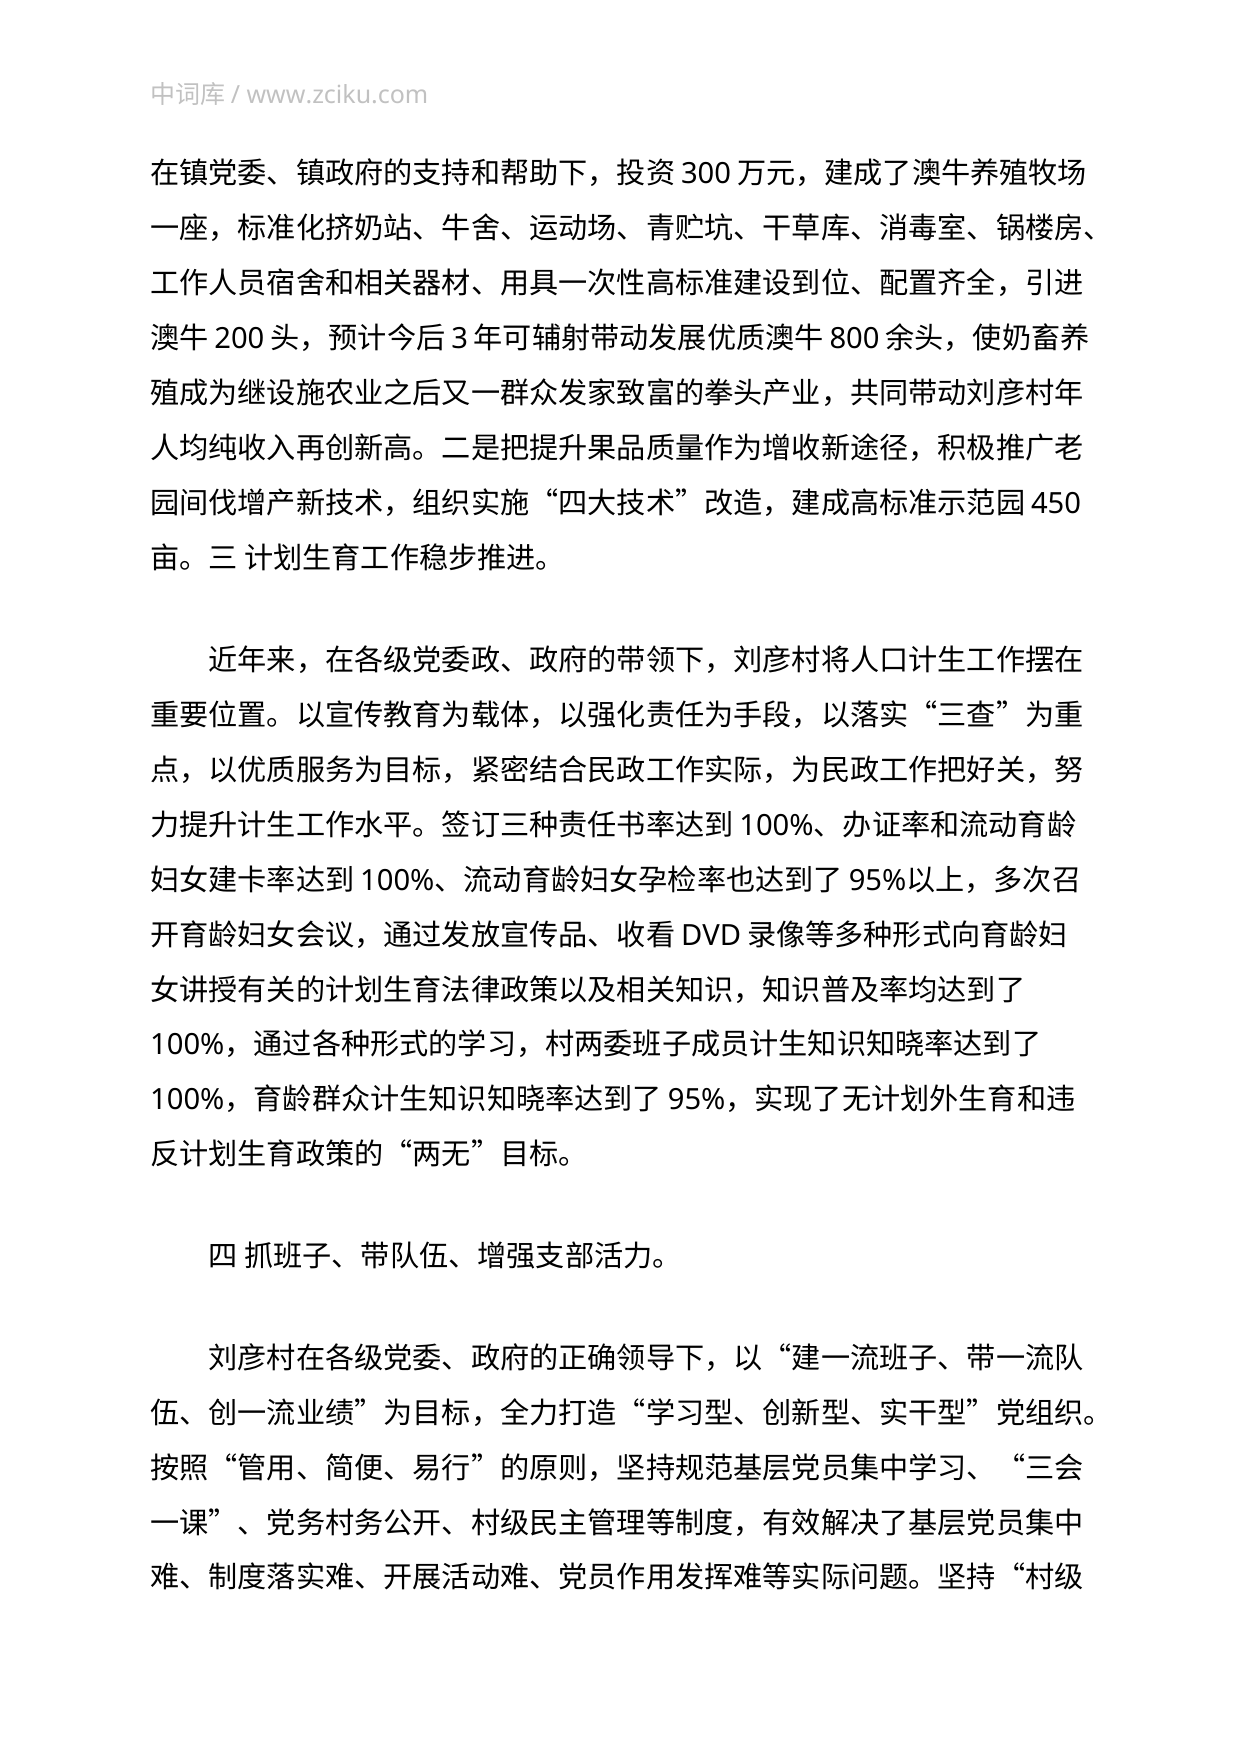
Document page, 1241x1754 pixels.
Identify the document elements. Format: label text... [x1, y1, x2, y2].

text 近年来，在各级党委政、政府的带领下，刘彦村将人口计生工作摆在重要位置。以宣传教育为载体，以强化责任为手段，以落实“三查”为重点，以优质服务为目标，紧密结合民政工作实际，为民政工作把好关，努力提升计生工作水平。签订三种责任书率达到100%、办证率和流动育龄妇女建卡率达到100%、流动育龄妇女孕检率也达到了95%以上，多次召开育龄妇女会议，通过发放宣传品、收看DVD录像等多种形式向育龄妇女讲授有关的计划生育法律政策以及相关知识，知识普及率均达到了100%，通过各种形式的学习，村两委班子成员计生知识知晓率达到了100%，育龄群众计生知识知晓率达到了95%，实现了无计划外生育和违反计划生育政策的“两无”目标。 [150, 636, 1090, 1173]
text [150, 1334, 1090, 1596]
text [150, 150, 1090, 577]
text 四 抓班子、带队伍、增强支部活力。 [150, 1233, 1090, 1275]
